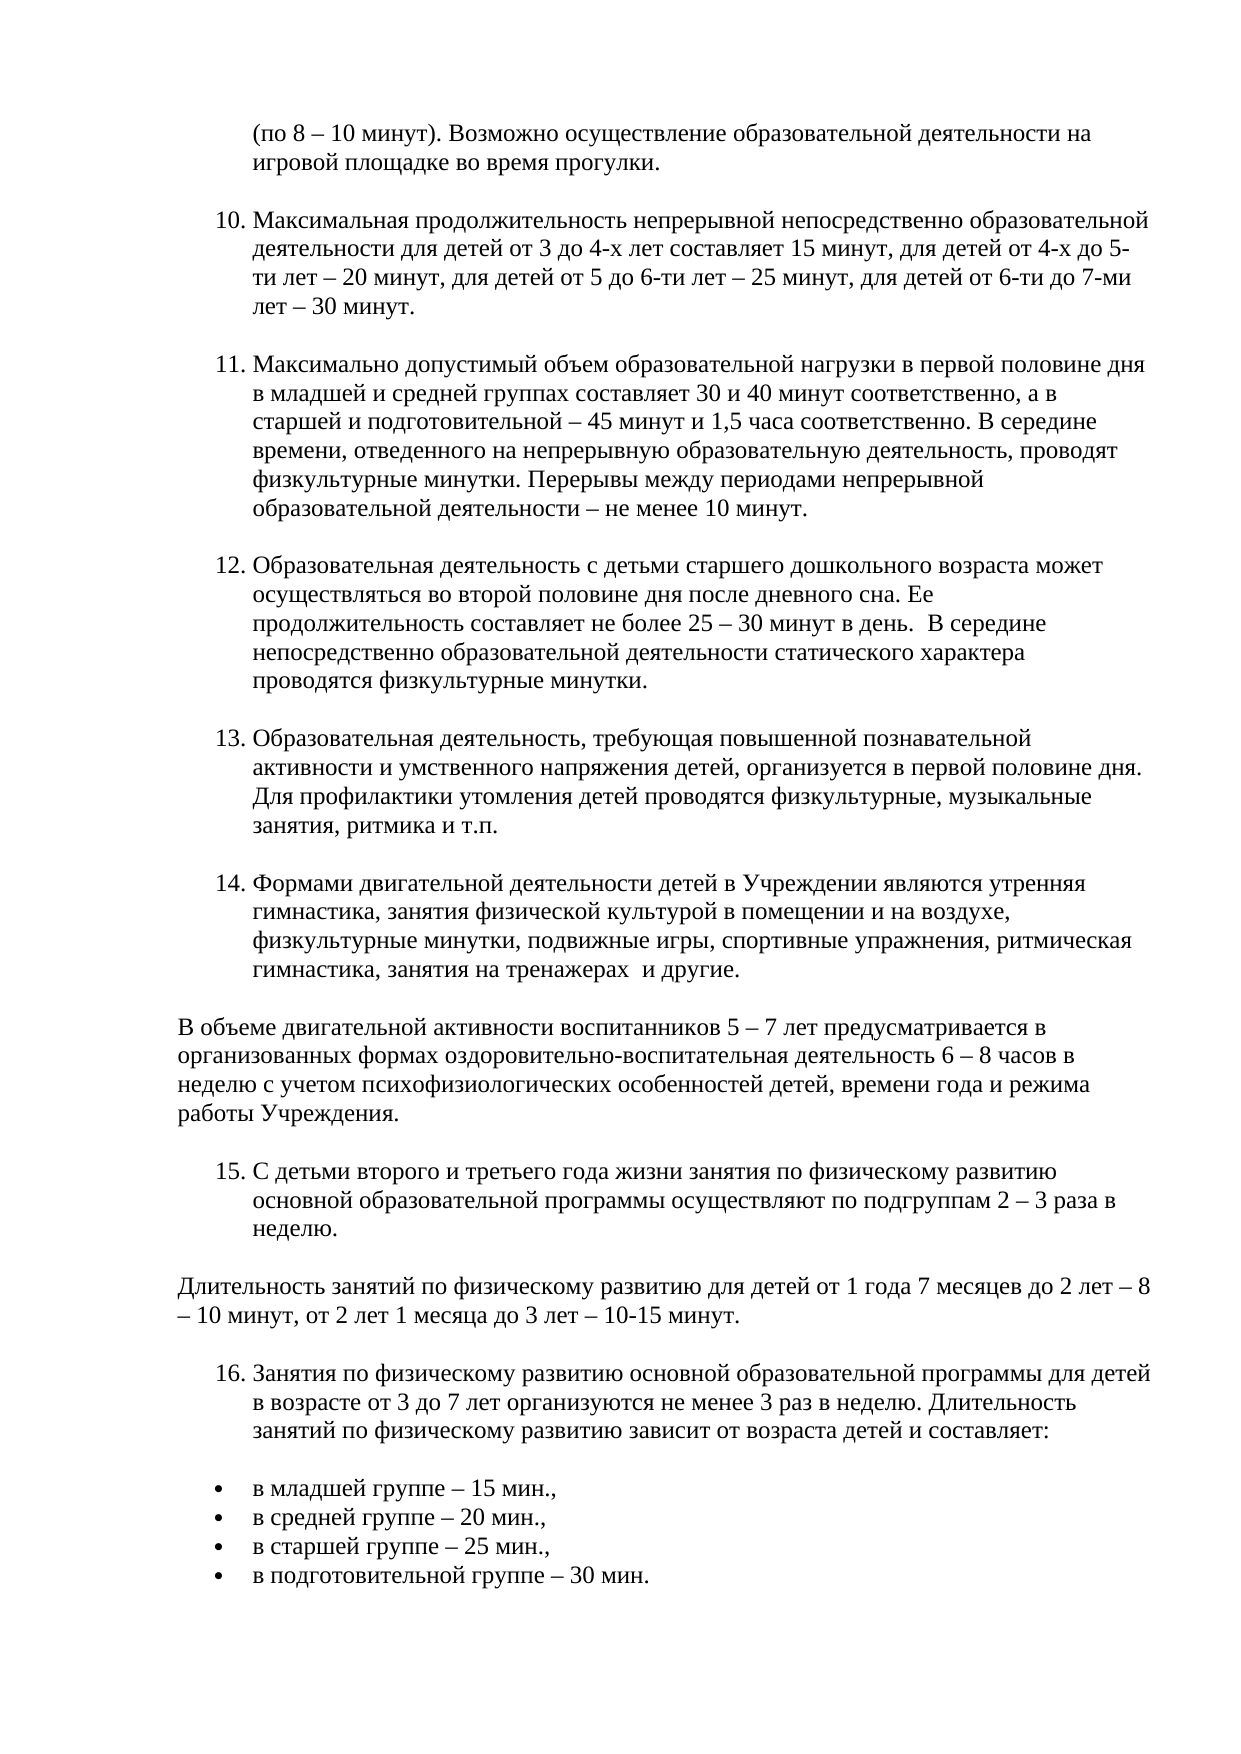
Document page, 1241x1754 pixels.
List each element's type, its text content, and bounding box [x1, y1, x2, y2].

list Формами двигательной деятельности детей в Учреждении являются утренняя гимнастика, занятия физической культурой в помещении и на воздухе, физкультурные минутки, подвижные игры, спортивные упражнения, ритмическая гимнастика, занятия на тренажерах и другие. [215, 868, 1152, 983]
list Занятия по физическому развитию основной образовательной программы для детей в возрасте от 3 до 7 лет организуются не менее 3 раз в неделю. Длительность занятий по физическому развитию зависит от возраста детей и составляет: [215, 1358, 1152, 1444]
list в подготовительной группе – 30 мин. [215, 1560, 1152, 1588]
text Длительность занятий по физическому развитию для детей от 1 года 7 месяцев до 2 лет – 8 – 10 минут, от 2 лет 1 месяца до 3 лет – 10-15 минут. [177, 1271, 1152, 1329]
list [215, 118, 1152, 176]
list в старшей группе – 25 мин., [215, 1531, 1152, 1560]
list Образовательная деятельность, требующая повышенной познавательной активности и умственного напряжения детей, организуется в первой половине дня. Для профилактики утомления детей проводятся физкультурные, музыкальные занятия, ритмика и т.п. [215, 723, 1152, 838]
list в младшей группе – 15 мин., [215, 1473, 1152, 1502]
list Максимально допустимый объем образовательной нагрузки в первой половине дня в младшей и средней группах составляет 30 и 40 минут соответственно, а в старшей и подготовительной – 45 минут и 1,5 часа соответственно. В середине времени, отведенного на непрерывную образовательную деятельность, проводят физкультурные минутки. Перерывы между периодами непрерывной образовательной деятельности – не менее 10 минут. [215, 349, 1152, 521]
list С детьми второго и третьего года жизни занятия по физическому развитию основной образовательной программы осуществляют по подгруппам 2 – 3 раза в неделю. [215, 1156, 1152, 1242]
list в средней группе – 20 мин., [215, 1502, 1152, 1531]
list Образовательная деятельность с детьми старшего дошкольного возраста может осуществляться во второй половине дня после дневного сна. Ее продолжительность составляет не более 25 – 30 минут в день. В середине непосредственно образовательной деятельности статического характера проводятся физкультурные минутки. [215, 551, 1152, 694]
list Максимальная продолжительность непрерывной непосредственно образовательной деятельности для детей от 3 до 4-х лет составляет 15 минут, для детей от 4-х до 5-ти лет – 20 минут, для детей от 5 до 6-ти лет – 25 минут, для детей от 6-ти до 7-ми лет – 30 минут. [215, 205, 1152, 320]
text В объеме двигательной активности воспитанников 5 – 7 лет предусматривается в организованных формах оздоровительно-воспитательная деятельность 6 – 8 часов в неделю с учетом психофизиологических особенностей детей, времени года и режима работы Учреждения. [177, 1012, 1152, 1127]
